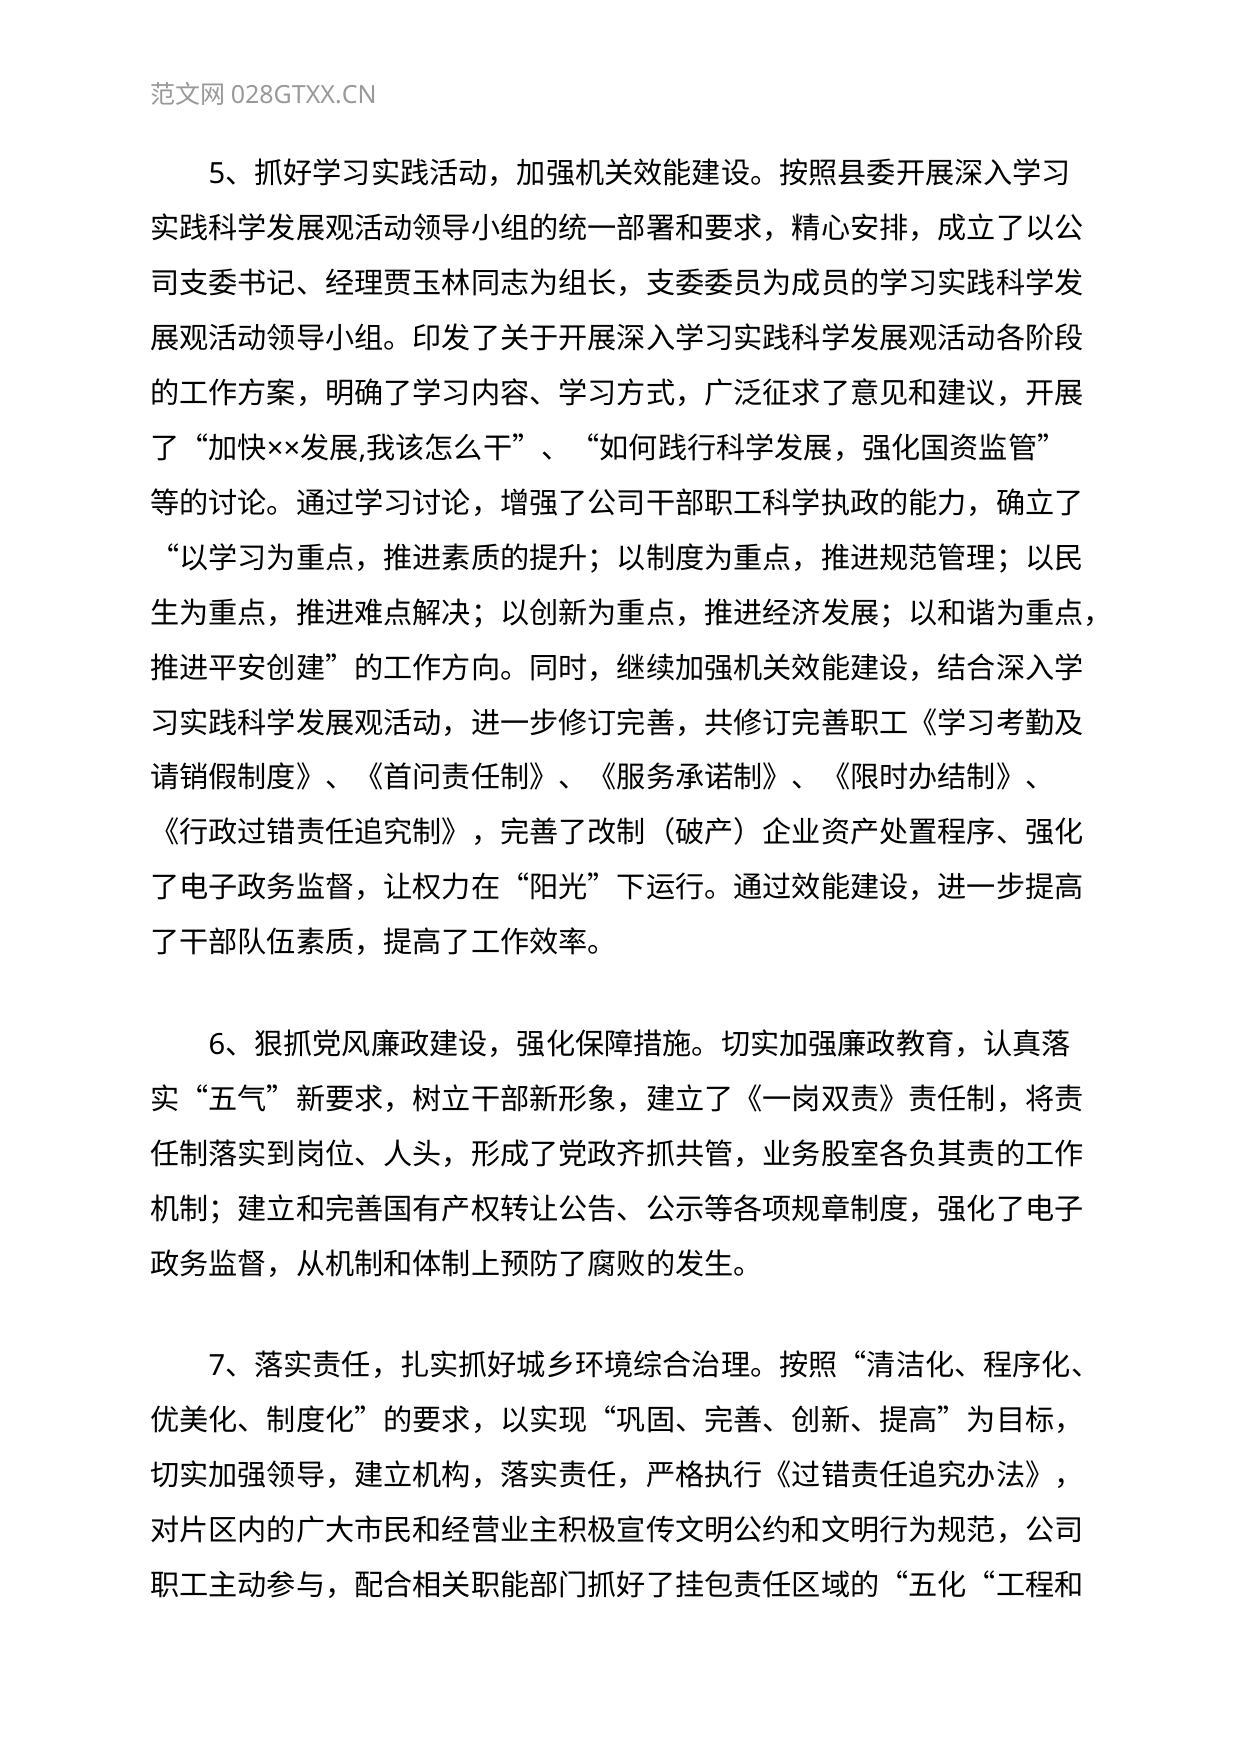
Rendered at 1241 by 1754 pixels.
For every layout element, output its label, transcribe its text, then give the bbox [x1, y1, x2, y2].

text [150, 1342, 1090, 1604]
text 6、狠抓党风廉政建设，强化保障措施。切实加强廉政教育，认真落实“五气”新要求，树立干部新形象，建立了《一岗双责》责任制，将责任制落实到岗位、人头，形成了党政齐抓共管，业务股室各负其责的工作机制；建立和完善国有产权转让公告、公示等各项规章制度，强化了电子政务监督，从机制和体制上预防了腐败的发生。 [150, 1021, 1090, 1282]
text 5、抓好学习实践活动，加强机关效能建设。按照县委开展深入学习实践科学发展观活动领导小组的统一部署和要求，精心安排，成立了以公司支委书记、经理贾玉林同志为组长，支委委员为成员的学习实践科学发展观活动领导小组。印发了关于开展深入学习实践科学发展观活动各阶段的工作方案，明确了学习内容、学习方式，广泛征求了意见和建议，开展了“加快××发展,我该怎么干”、“如何践行科学发展，强化国资监管”等的讨论。通过学习讨论，增强了公司干部职工科学执政的能力，确立了“以学习为重点，推进素质的提升；以制度为重点，推进规范管理；以民生为重点，推进难点解决；以创新为重点，推进经济发展；以和谐为重点，推进平安创建”的工作方向。同时，继续加强机关效能建设，结合深入学习实践科学发展观活动，进一步修订完善，共修订完善职工《学习考勤及请销假制度》、《首问责任制》、《服务承诺制》、《限时办结制》、《行政过错责任追究制》，完善了改制（破产）企业资产处置程序、强化了电子政务监督，让权力在“阳光”下运行。通过效能建设，进一步提高了干部队伍素质，提高了工作效率。 [150, 150, 1090, 961]
